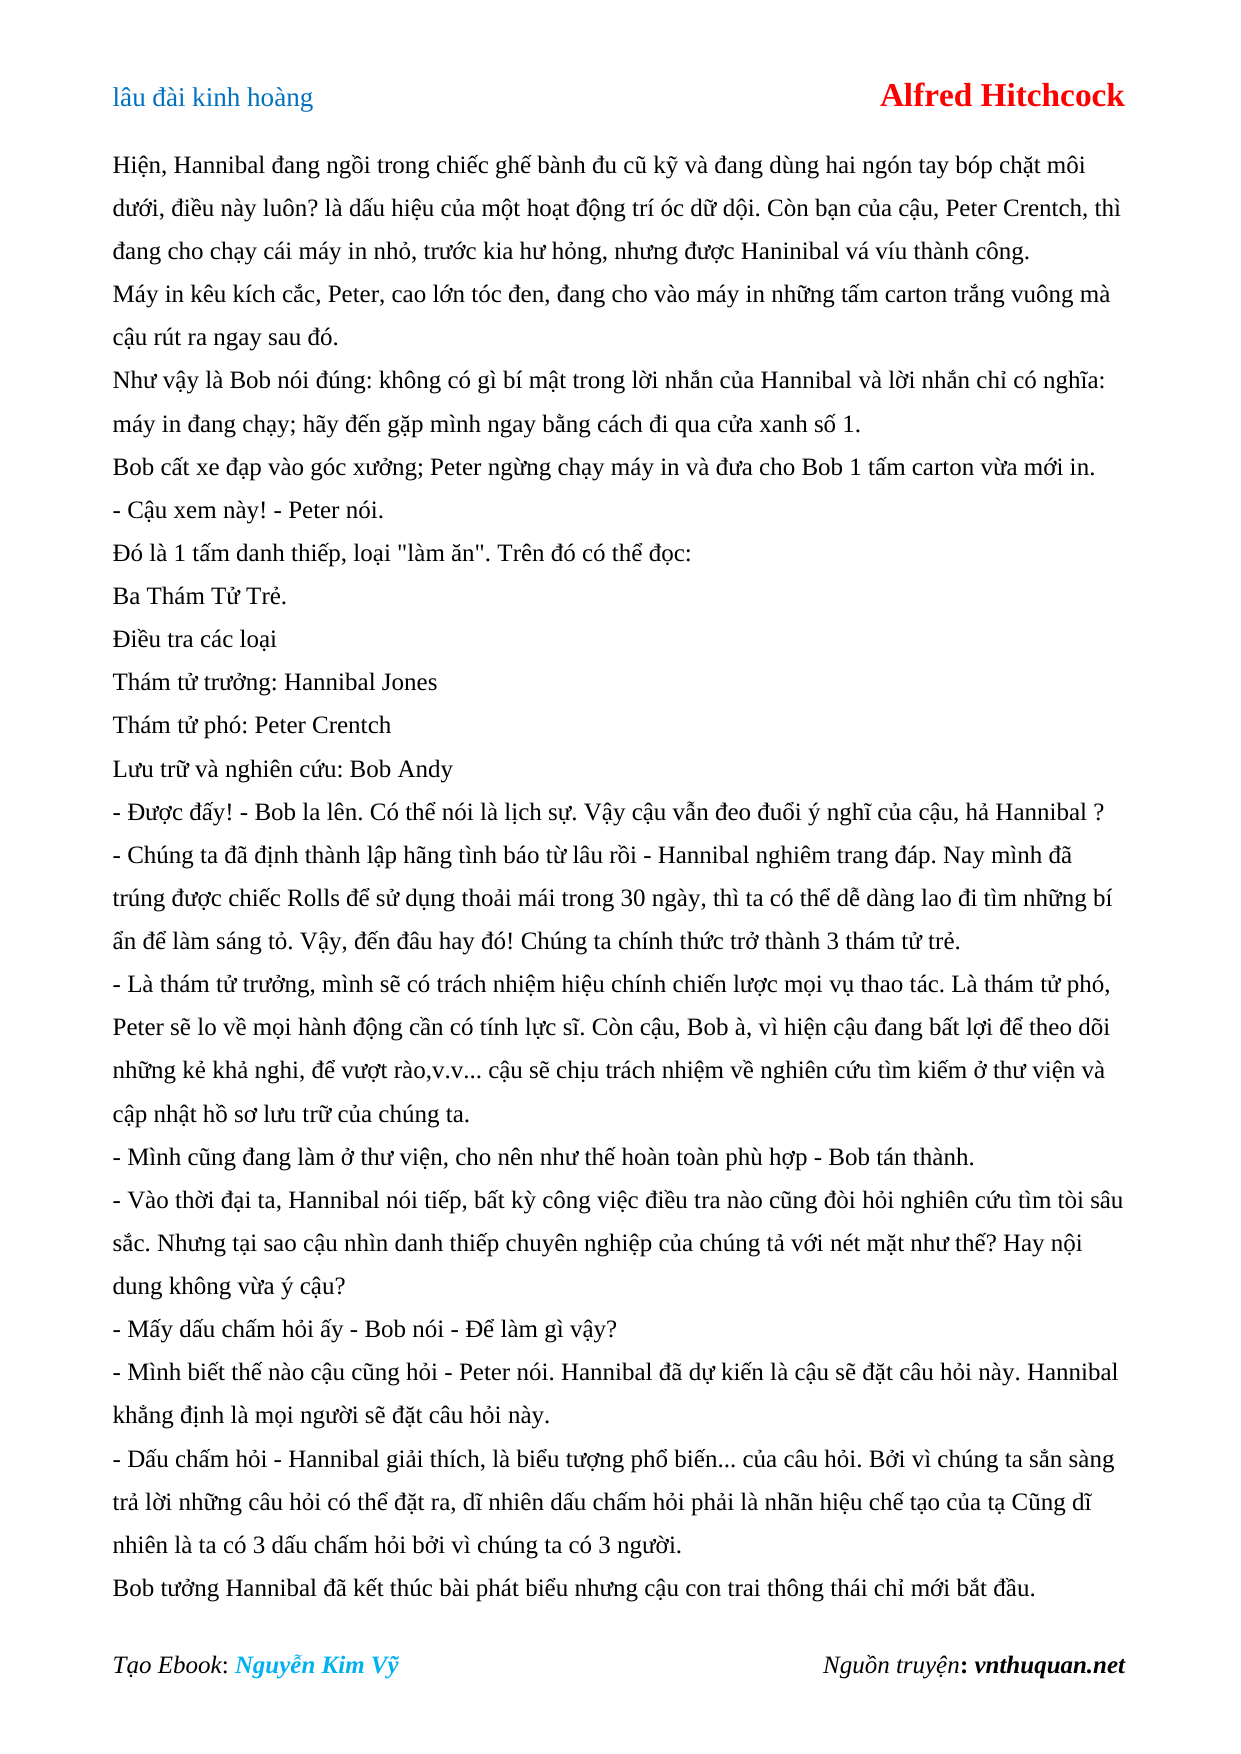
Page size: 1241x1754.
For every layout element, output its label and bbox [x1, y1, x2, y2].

text [112, 150, 1128, 1602]
